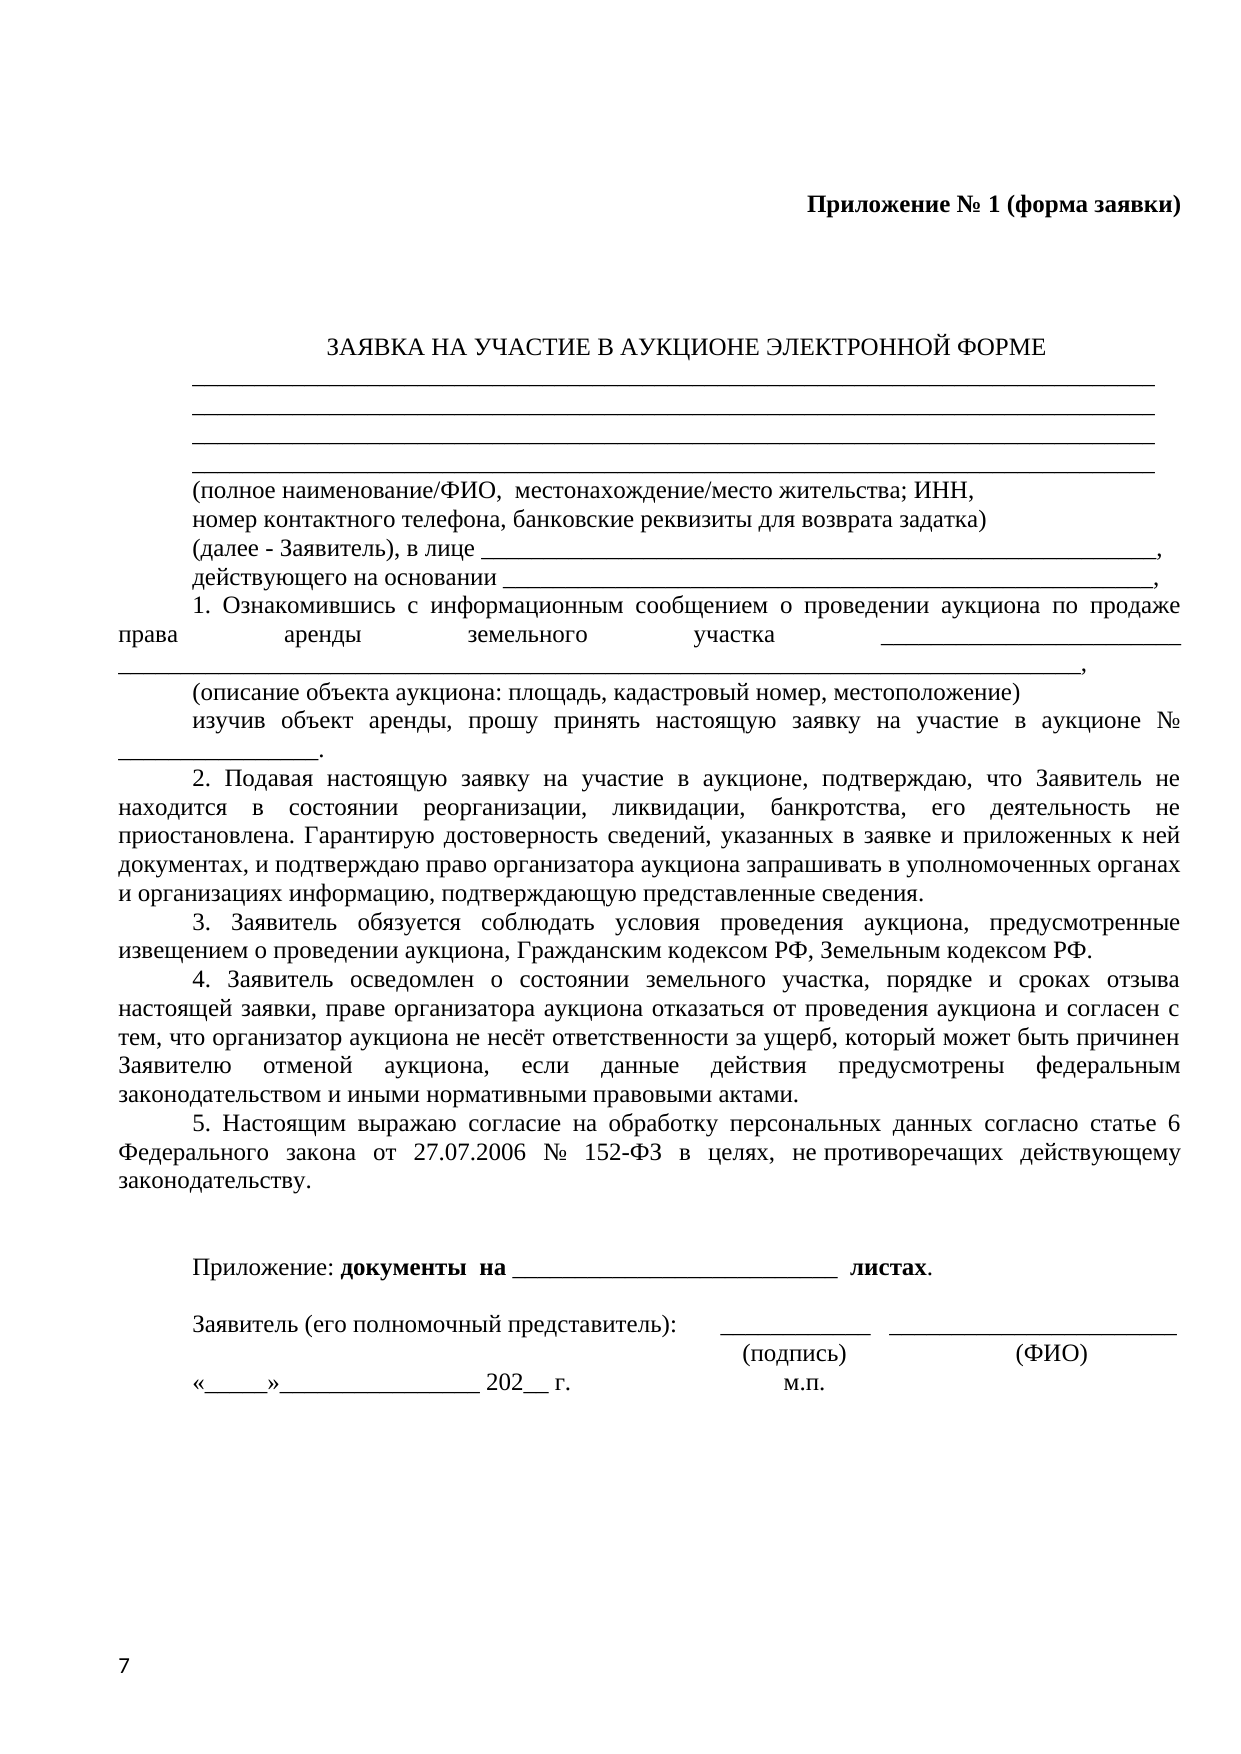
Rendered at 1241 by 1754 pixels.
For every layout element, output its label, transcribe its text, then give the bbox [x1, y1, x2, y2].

text (полное наименование/ФИО, местонахождение/место жительства; ИНН, [118, 476, 1181, 504]
text _____________________________________________________________________________ [118, 389, 1181, 418]
text «_____»________________ 202__ г. м.п. [118, 1367, 1181, 1396]
text номер контактного телефона, банковские реквизиты для возврата задатка) [118, 504, 1181, 533]
text _____________________________________________________________________________ [118, 418, 1181, 447]
text _____________________________________________________________________________ [118, 447, 1181, 476]
text 1. Ознакомившись с информационным сообщением о проведении аукциона по продаже права аренды земельного участка ________________________ _____________________________________________________________________________, [118, 591, 1181, 677]
text Приложение № 1 (форма заявки) [118, 189, 1181, 218]
text Заявитель (его полномочный представитель): ____________ _______________________ [118, 1309, 1181, 1338]
text ЗАЯВКА НА УЧАСТИЕ В АУКЦИОНЕ ЭЛЕКТРОННОЙ ФОРМЕ [118, 332, 1181, 361]
text 5. Настоящим выражаю согласие на обработку персональных данных согласно статье 6 Федерального закона от 27.07.2006 № 152-ФЗ в целях, не противоречащих действующему законодательству. [118, 1108, 1181, 1194]
text действующего на основании ____________________________________________________, [118, 562, 1181, 591]
text Приложение: документы на __________________________ листах. [118, 1252, 1181, 1281]
text _____________________________________________________________________________ [118, 361, 1181, 389]
text 2. Подавая настоящую заявку на участие в аукционе, подтверждаю, что Заявитель не находится в состоянии реорганизации, ликвидации, банкротства, его деятельность не приостановлена. Гарантирую достоверность сведений, указанных в заявке и приложенных к ней документах, и подтверждаю право организатора аукциона запрашивать в уполномоченных органах и организациях информацию, подтверждающую представленные сведения. [118, 763, 1181, 907]
text (далее - Заявитель), в лице ______________________________________________________, [118, 533, 1181, 562]
text (описание объекта аукциона: площадь, кадастровый номер, местоположение) [118, 677, 1181, 706]
text (подпись) (ФИО) [118, 1338, 1181, 1367]
text 3. Заявитель обязуется соблюдать условия проведения аукциона, предусмотренные извещением о проведении аукциона, Гражданским кодексом РФ, Земельным кодексом РФ. [118, 907, 1181, 964]
text изучив объект аренды, прошу принять настоящую заявку на участие в аукционе № ________________. [118, 706, 1181, 763]
text 4. Заявитель осведомлен о состоянии земельного участка, порядке и сроках отзыва настоящей заявки, праве организатора аукциона отказаться от проведения аукциона и согласен с тем, что организатор аукциона не несёт ответственности за ущерб, который может быть причинен Заявителю отменой аукциона, если данные действия предусмотрены федеральным законодательством и иными нормативными правовыми актами. [118, 964, 1181, 1108]
